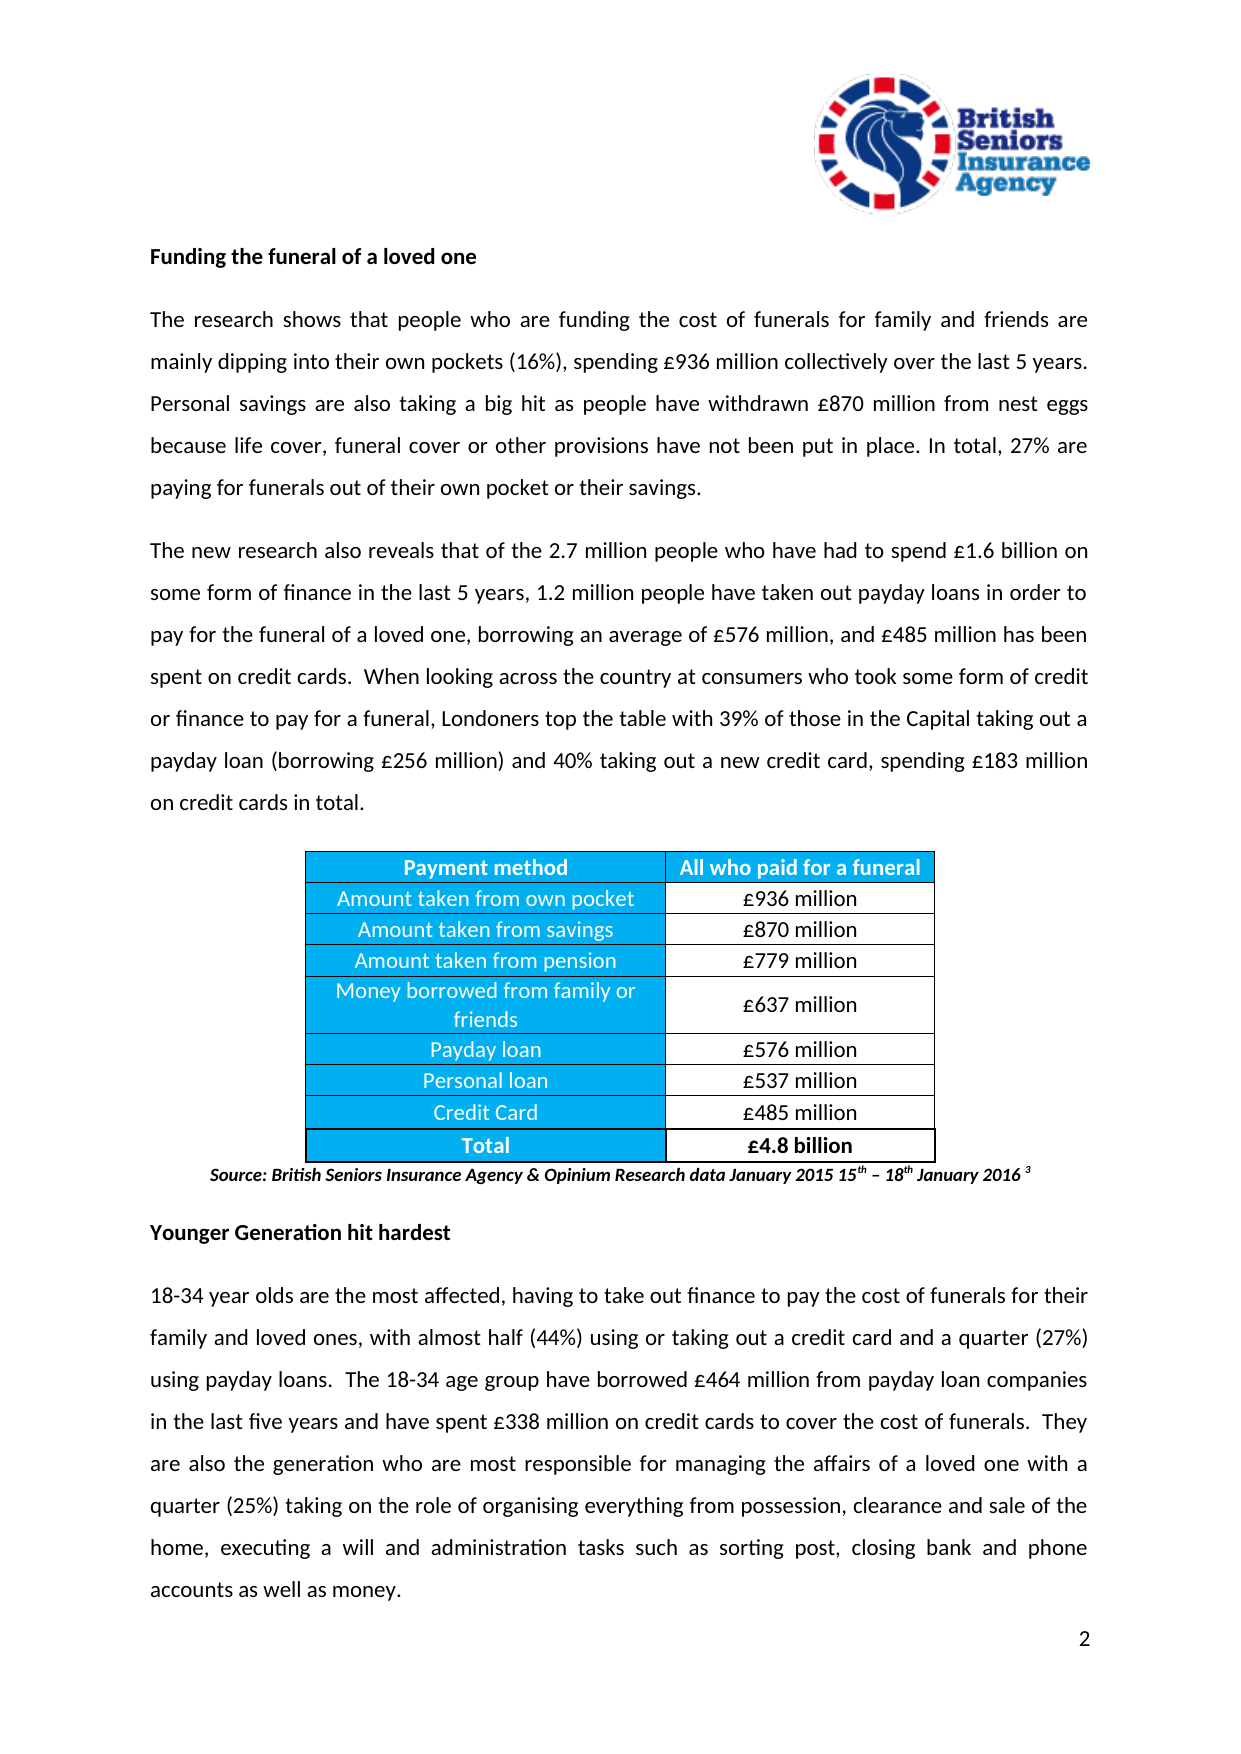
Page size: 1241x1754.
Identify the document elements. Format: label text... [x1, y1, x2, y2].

table_cell £779 million [666, 945, 934, 976]
table_header All who paid for a funeral [666, 852, 934, 882]
table_cell £576 million [666, 1034, 934, 1064]
table_cell Total [307, 1130, 665, 1161]
table_cell Money borrowed from family or friends [306, 977, 665, 1033]
text 18-34 year olds are the most affected, having to take out finance to pay the cost of funerals for their family and loved ones, with almost half (44%) using or taking out a credit card and a quarter (27%) using payday loans. The 18-34 age group have borrowed £464 million from payday loan companies in the last five years and have spent £338 million on credit cards to cover the cost of funerals. They are also the generation who are most responsible for managing the affairs of a loved one with a quarter (25%) taking on the role of organising everything from possession, clearance and sale of the home, executing a will and administration tasks such as sorting post, closing bank and phone accounts as well as money. [150, 1281, 1090, 1603]
table_cell £637 million [666, 977, 934, 1033]
table_cell Amount taken from pension [306, 945, 665, 976]
picture [813, 73, 1091, 215]
table_cell £485 million [666, 1096, 934, 1128]
table_cell £537 million [666, 1065, 934, 1095]
text Younger Generation hit hardest [150, 1218, 1090, 1246]
text The research shows that people who are funding the cost of funerals for family and friends are mainly dipping into their own pockets (16%), spending £936 million collectively over the last 5 years. Personal savings are also taking a big hit as people have withdrawn £870 million from nest eggs because life cover, funeral cover or other provisions have not been put in place. In total, 27% are paying for funerals out of their own pocket or their savings. [150, 305, 1090, 501]
table_header Payment method [306, 852, 665, 882]
text The new research also reveals that of the 2.7 million people who have had to spend £1.6 billion on some form of finance in the last 5 years, 1.2 million people have taken out payday loans in order to pay for the funeral of a loved one, borrowing an average of £576 million, and £485 million has been spent on credit cards. When looking across the country at consumers who took some form of credit or finance to pay for a funeral, Londoners top the table with 39% of those in the Capital taking out a payday loan (borrowing £256 million) and 40% taking out a new credit card, spending £183 million on credit cards in total. [150, 536, 1090, 816]
table_cell Amount taken from own pocket [306, 883, 665, 913]
table_cell Amount taken from savings [306, 914, 665, 944]
table_cell £4.8 billion [667, 1130, 934, 1161]
table_cell Payday loan [306, 1034, 665, 1064]
table_cell Credit Card [306, 1096, 665, 1128]
table_cell Personal loan [306, 1065, 665, 1095]
text Source: British Seniors Insurance Agency & Opinium Research data January 2015 15th – 18th January 2016 3 [150, 1163, 1090, 1186]
text Funding the funeral of a loved one [150, 242, 1090, 270]
table_cell £870 million [666, 914, 934, 944]
table_cell £936 million [666, 883, 934, 913]
